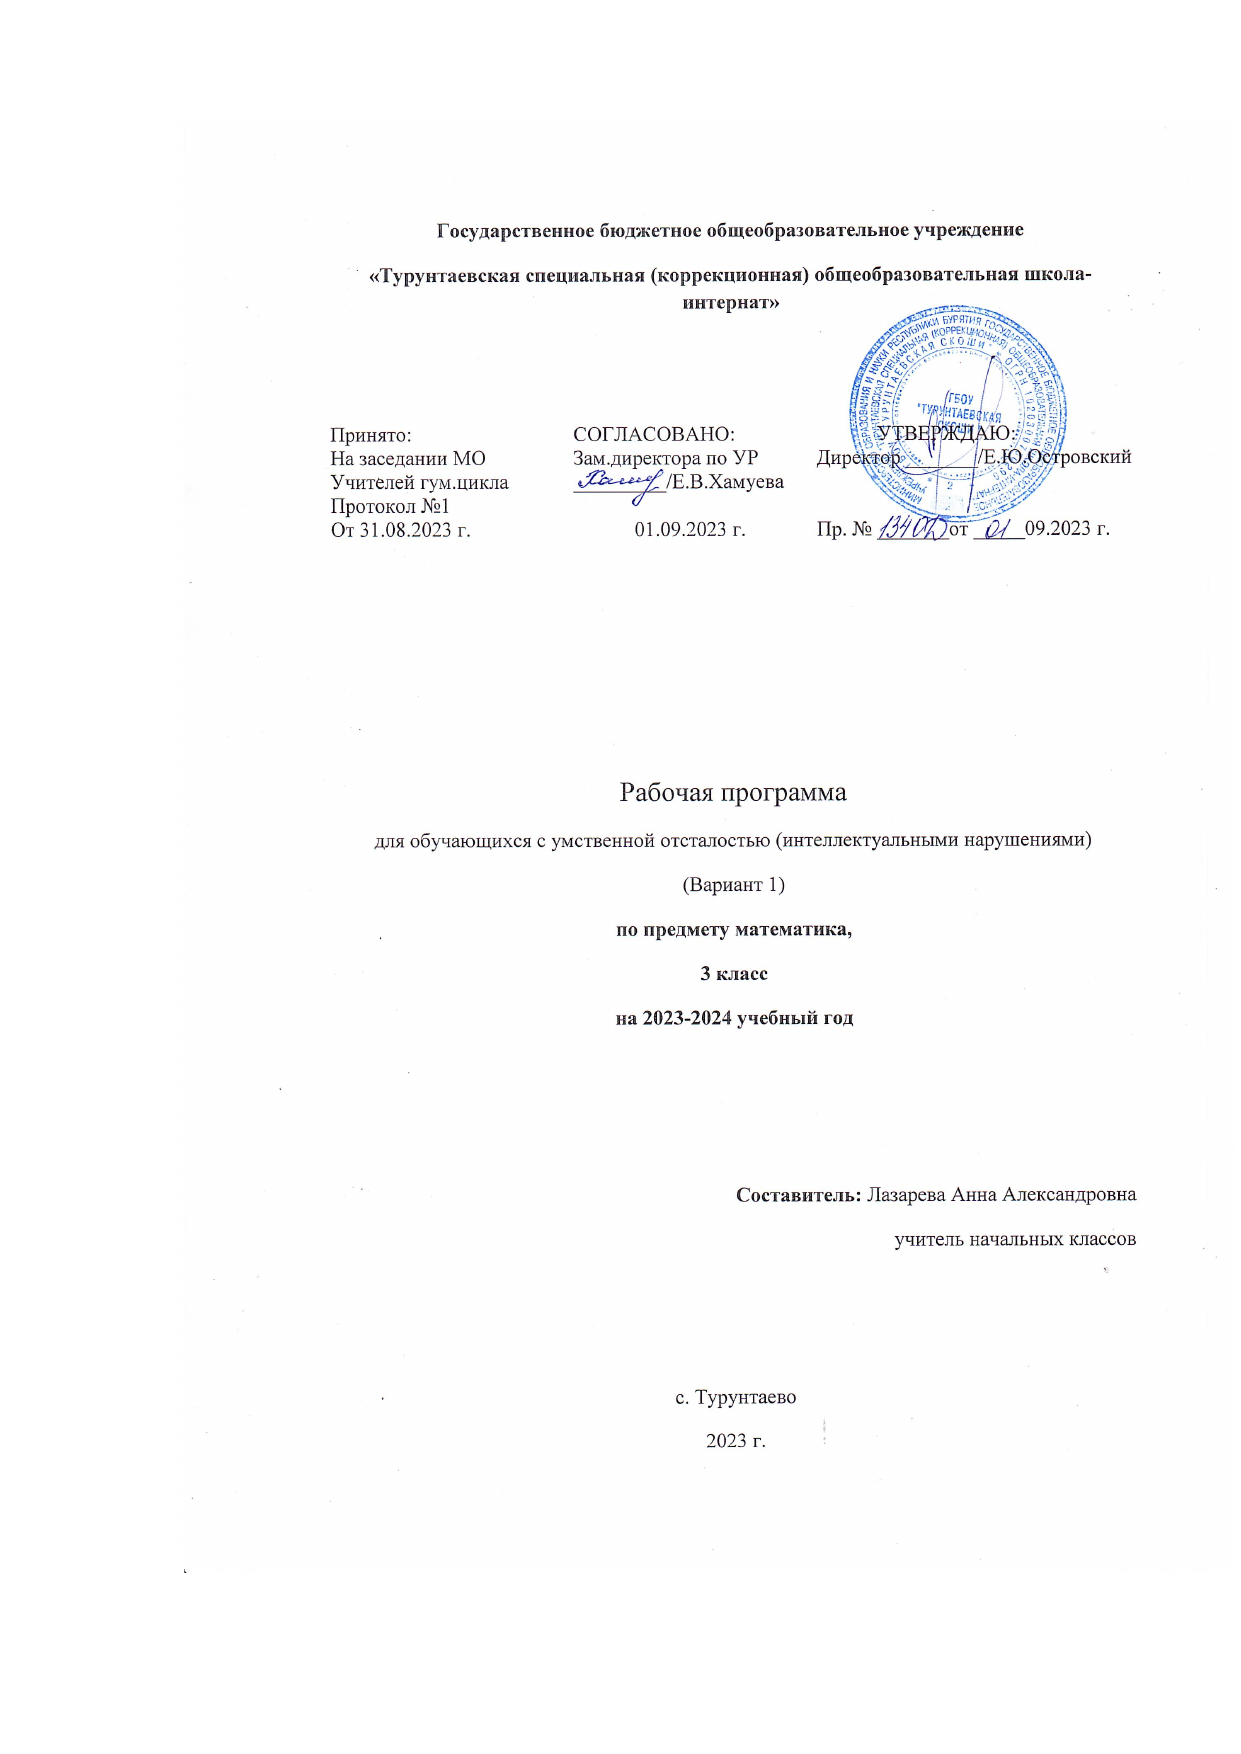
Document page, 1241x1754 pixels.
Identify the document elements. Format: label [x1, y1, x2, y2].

picture [177, 118, 1234, 1573]
